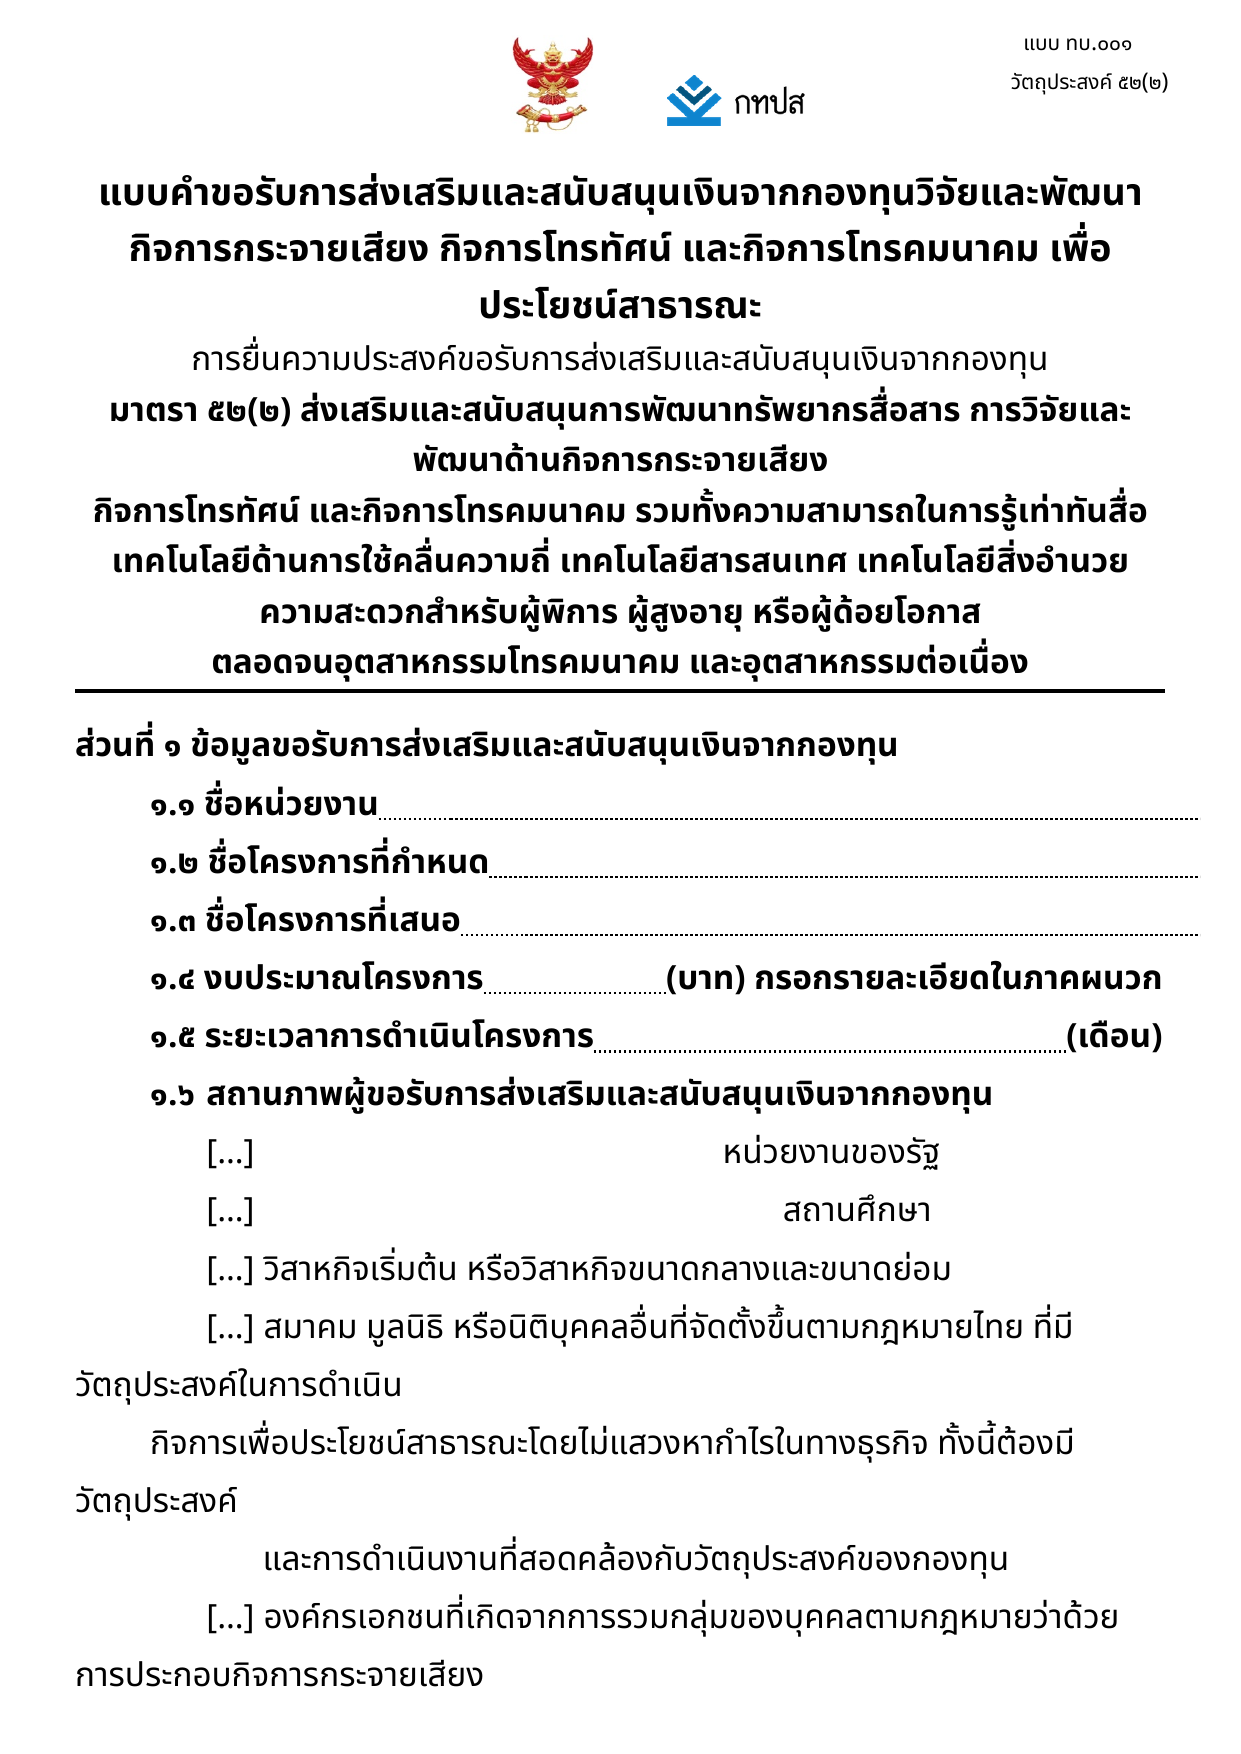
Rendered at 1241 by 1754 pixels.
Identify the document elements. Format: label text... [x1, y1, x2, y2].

picture [667, 75, 805, 126]
text กิจการโทรทัศน์ และกิจการโทรคมนาคม รวมทั้งความสามารถในการรู้เท่าทันสื่อเทคโนโลยีด้านการใช้คลื่นความถี่ เทคโนโลยีสารสนเทศ เทคโนโลยีสิ่งอำนวยความสะดวกสำหรับผู้พิการ ผู้สูงอายุ หรือผู้ด้อยโอกาส [75, 487, 1165, 638]
text ส่วนที่ ๑ ข้อมูลขอรับการส่งเสริมและสนับสนุนเงินจากกองทุน [75, 721, 1165, 772]
text […] สถานศึกษา [75, 1186, 1165, 1237]
text ๑.๒ ชื่อโครงการที่กำหนด [75, 837, 1165, 888]
text […] สมาคม มูลนิธิ หรือนิติบุคคลอื่นที่จัดตั้งขึ้นตามกฎหมายไทย ที่มีวัตถุประสงค์ในการดำเนิน กิจการเพื่อประโยชน์สาธารณะโดยไม่แสวงหากำไรในทางธุรกิจ ทั้งนี้ต้องมีวัตถุประสงค์ [75, 1302, 1165, 1527]
picture [510, 35, 594, 134]
text ๑.๔ งบประมาณโครงการ (บาท) กรอกรายละเอียดในภาคผนวก [75, 954, 1165, 1004]
text […] วิสาหกิจเริ่มต้น หรือวิสาหกิจขนาดกลางและขนาดย่อม [75, 1244, 1165, 1295]
text และการดำเนินงานที่สอดคล้องกับวัตถุประสงค์ของกองทุน [75, 1535, 1165, 1585]
text ๑.๑ ชื่อหน่วยงาน [75, 779, 1165, 830]
text กิจการกระจายเสียง กิจการโทรทัศน์ และกิจการโทรคมนาคม เพื่อประโยชน์สาธารณะ [75, 222, 1165, 335]
text […] องค์กรเอกชนที่เกิดจากการรวมกลุ่มของบุคคลตามกฎหมายว่าด้วยการประกอบกิจการกระจายเสียง [75, 1593, 1165, 1701]
text แบบคำขอรับการส่งเสริมและสนับสนุนเงินจากกองทุนวิจัยและพัฒนา [75, 165, 1165, 222]
text ๑.๓ ชื่อโครงการที่เสนอ [75, 896, 1165, 946]
text การยื่นความประสงค์ขอรับการส่งเสริมและสนับสนุนเงินจากกองทุน [75, 335, 1165, 386]
text […] หน่วยงานของรัฐ [75, 1128, 1165, 1179]
text ๑.๕ ระยะเวลาการดำเนินโครงการ (เดือน) [75, 1012, 1165, 1062]
text มาตรา ๕๒(๒) ส่งเสริมและสนับสนุนการพัฒนาทรัพยากรสื่อสาร การวิจัยและพัฒนาด้านกิจการกระจายเสียง [75, 386, 1165, 487]
text ๑.๖ สถานภาพผู้ขอรับการส่งเสริมและสนับสนุนเงินจากกองทุน [75, 1070, 1165, 1121]
text ตลอดจนอุตสาหกรรมโทรคมนาคม และอุตสาหกรรมต่อเนื่อง [75, 638, 1165, 688]
